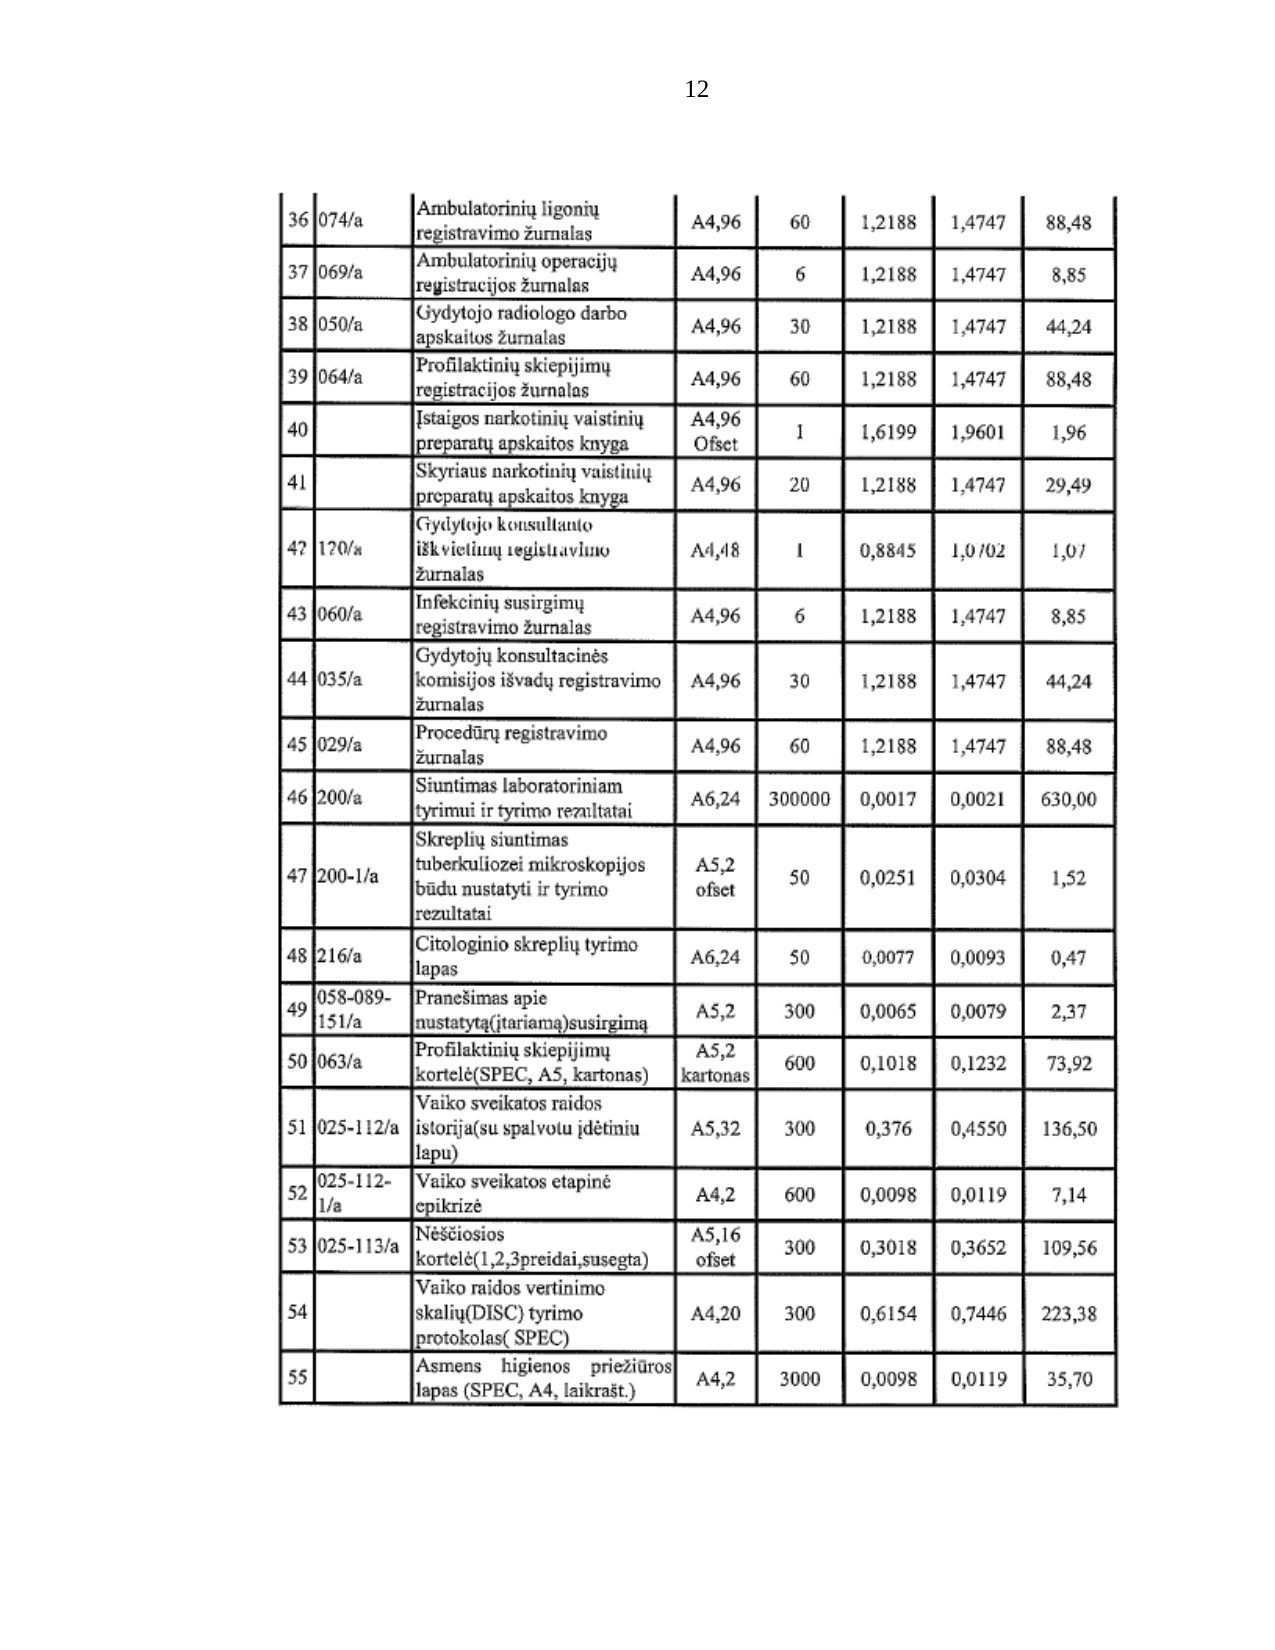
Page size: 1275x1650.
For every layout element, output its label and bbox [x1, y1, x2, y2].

picture [249, 162, 1144, 1430]
